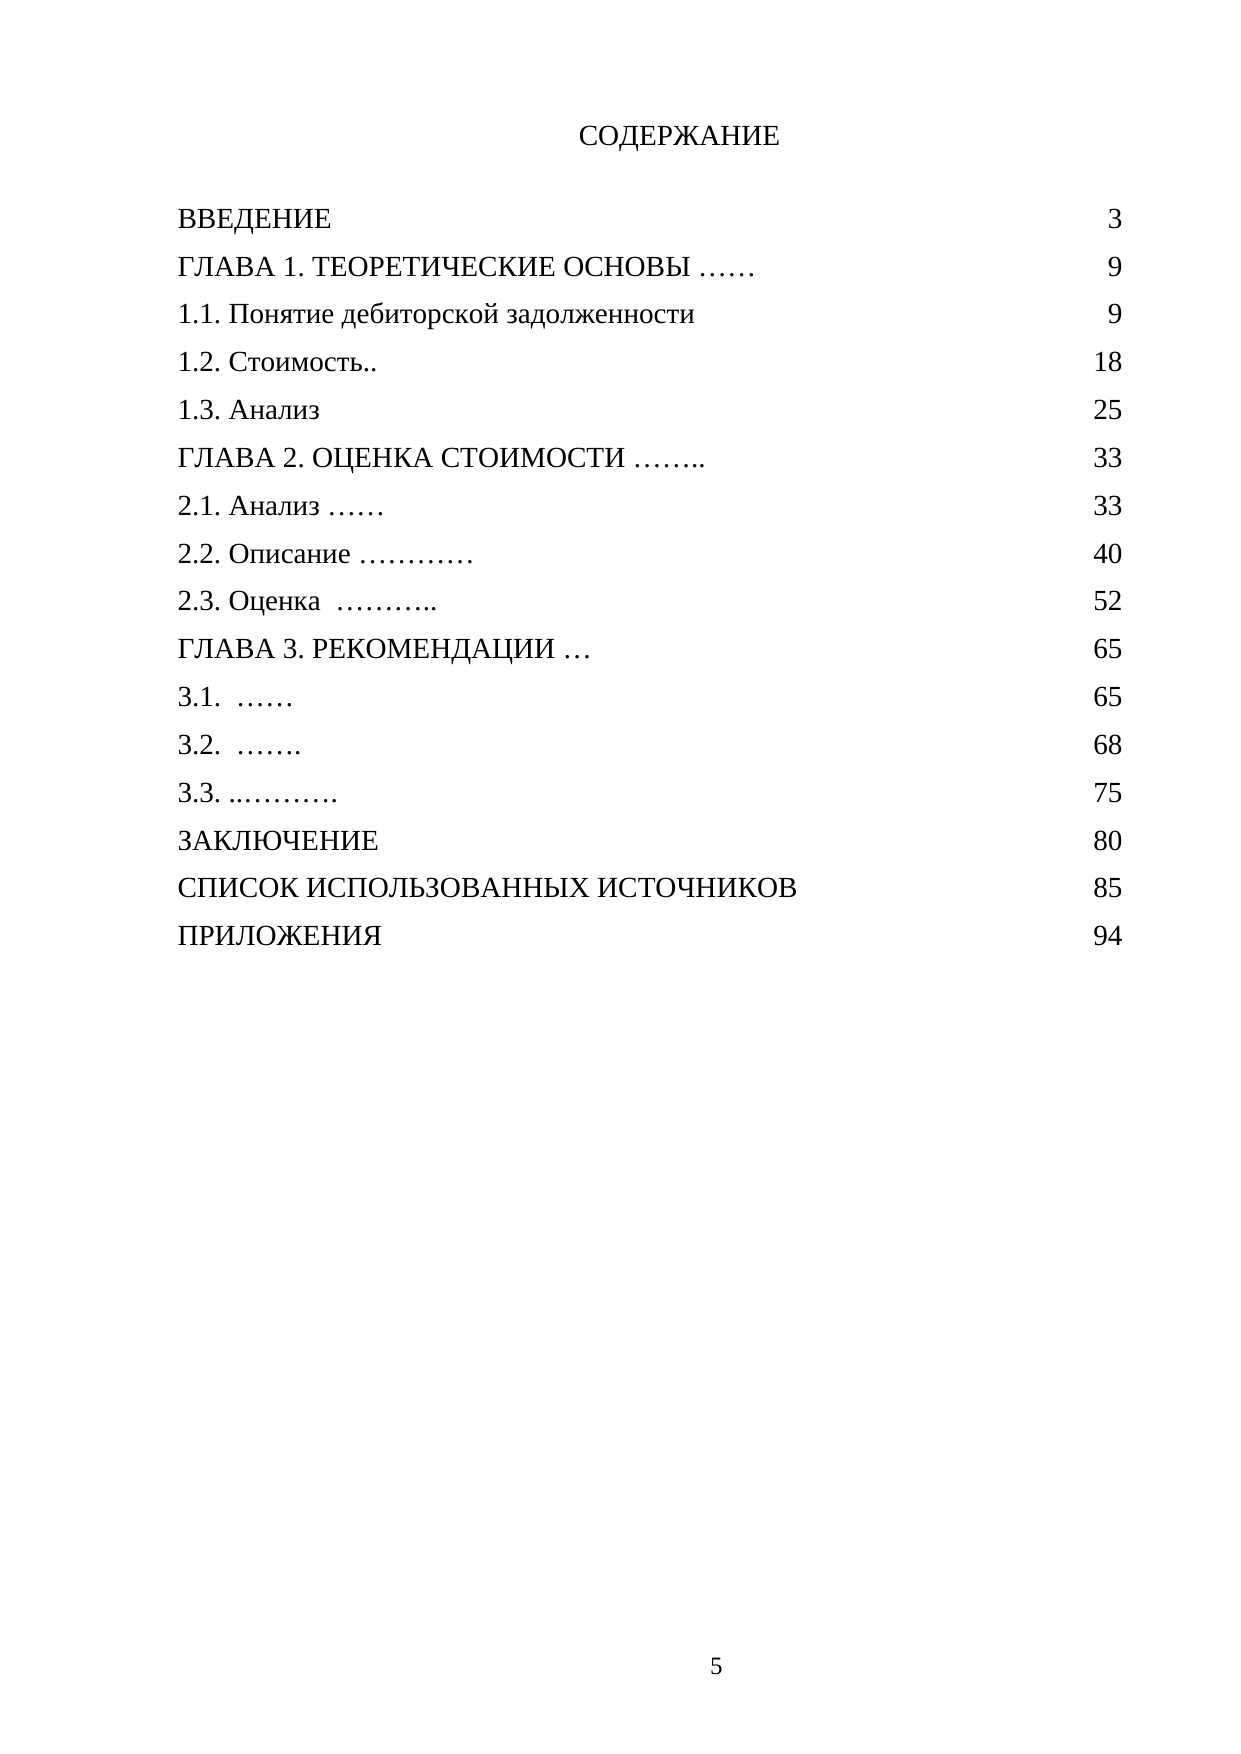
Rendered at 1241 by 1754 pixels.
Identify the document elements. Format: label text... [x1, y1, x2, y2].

table_cell ПРИЛОЖЕНИЯ [166, 918, 1078, 966]
table_cell 75 [1078, 775, 1133, 823]
table_cell 2.3. Оценка ……….. [166, 584, 1078, 631]
table_cell 65 [1078, 679, 1133, 727]
table_cell 1.1. Понятие дебиторской задолженности [166, 297, 1078, 344]
table_cell 80 [1078, 823, 1133, 870]
table_cell ГЛАВА 1. ТЕОРЕТИЧЕСКИЕ ОСНОВЫ …… [166, 249, 1078, 297]
table_header 3 [1078, 201, 1133, 249]
table_cell 94 [1078, 918, 1133, 966]
table_cell 18 [1078, 345, 1133, 392]
table_cell 3.3. ..………. [166, 775, 1078, 823]
table_cell 25 [1078, 392, 1133, 440]
table_cell 65 [1078, 631, 1133, 679]
text СОДЕРЖАНИЕ [177, 118, 1181, 152]
table_cell 9 [1078, 249, 1133, 297]
table_cell 3.2. ……. [166, 727, 1078, 775]
table_cell СПИСОК ИСПОЛЬЗОВАННЫХ ИСТОЧНИКОВ [166, 870, 1078, 918]
table_cell 40 [1078, 536, 1133, 583]
table_cell 33 [1078, 488, 1133, 536]
table_cell 33 [1078, 440, 1133, 488]
table_cell 2.1. Анализ …… [166, 488, 1078, 536]
table_cell ГЛАВА 2. ОЦЕНКА СТОИМОСТИ …….. [166, 440, 1078, 488]
table_cell 1.2. Стоимость.. [166, 345, 1078, 392]
table_cell 2.2. Описание ………… [166, 536, 1078, 583]
table_header ВВЕДЕНИЕ [166, 201, 1078, 249]
table_cell 68 [1078, 727, 1133, 775]
table_cell 1.3. Анализ [166, 392, 1078, 440]
table_cell ЗАКЛЮЧЕНИЕ [166, 823, 1078, 870]
table_cell 85 [1078, 870, 1133, 918]
table_cell 52 [1078, 584, 1133, 631]
table_cell 9 [1078, 297, 1133, 344]
table_cell ГЛАВА 3. РЕКОМЕНДАЦИИ … [166, 631, 1078, 679]
table_cell 3.1. …… [166, 679, 1078, 727]
